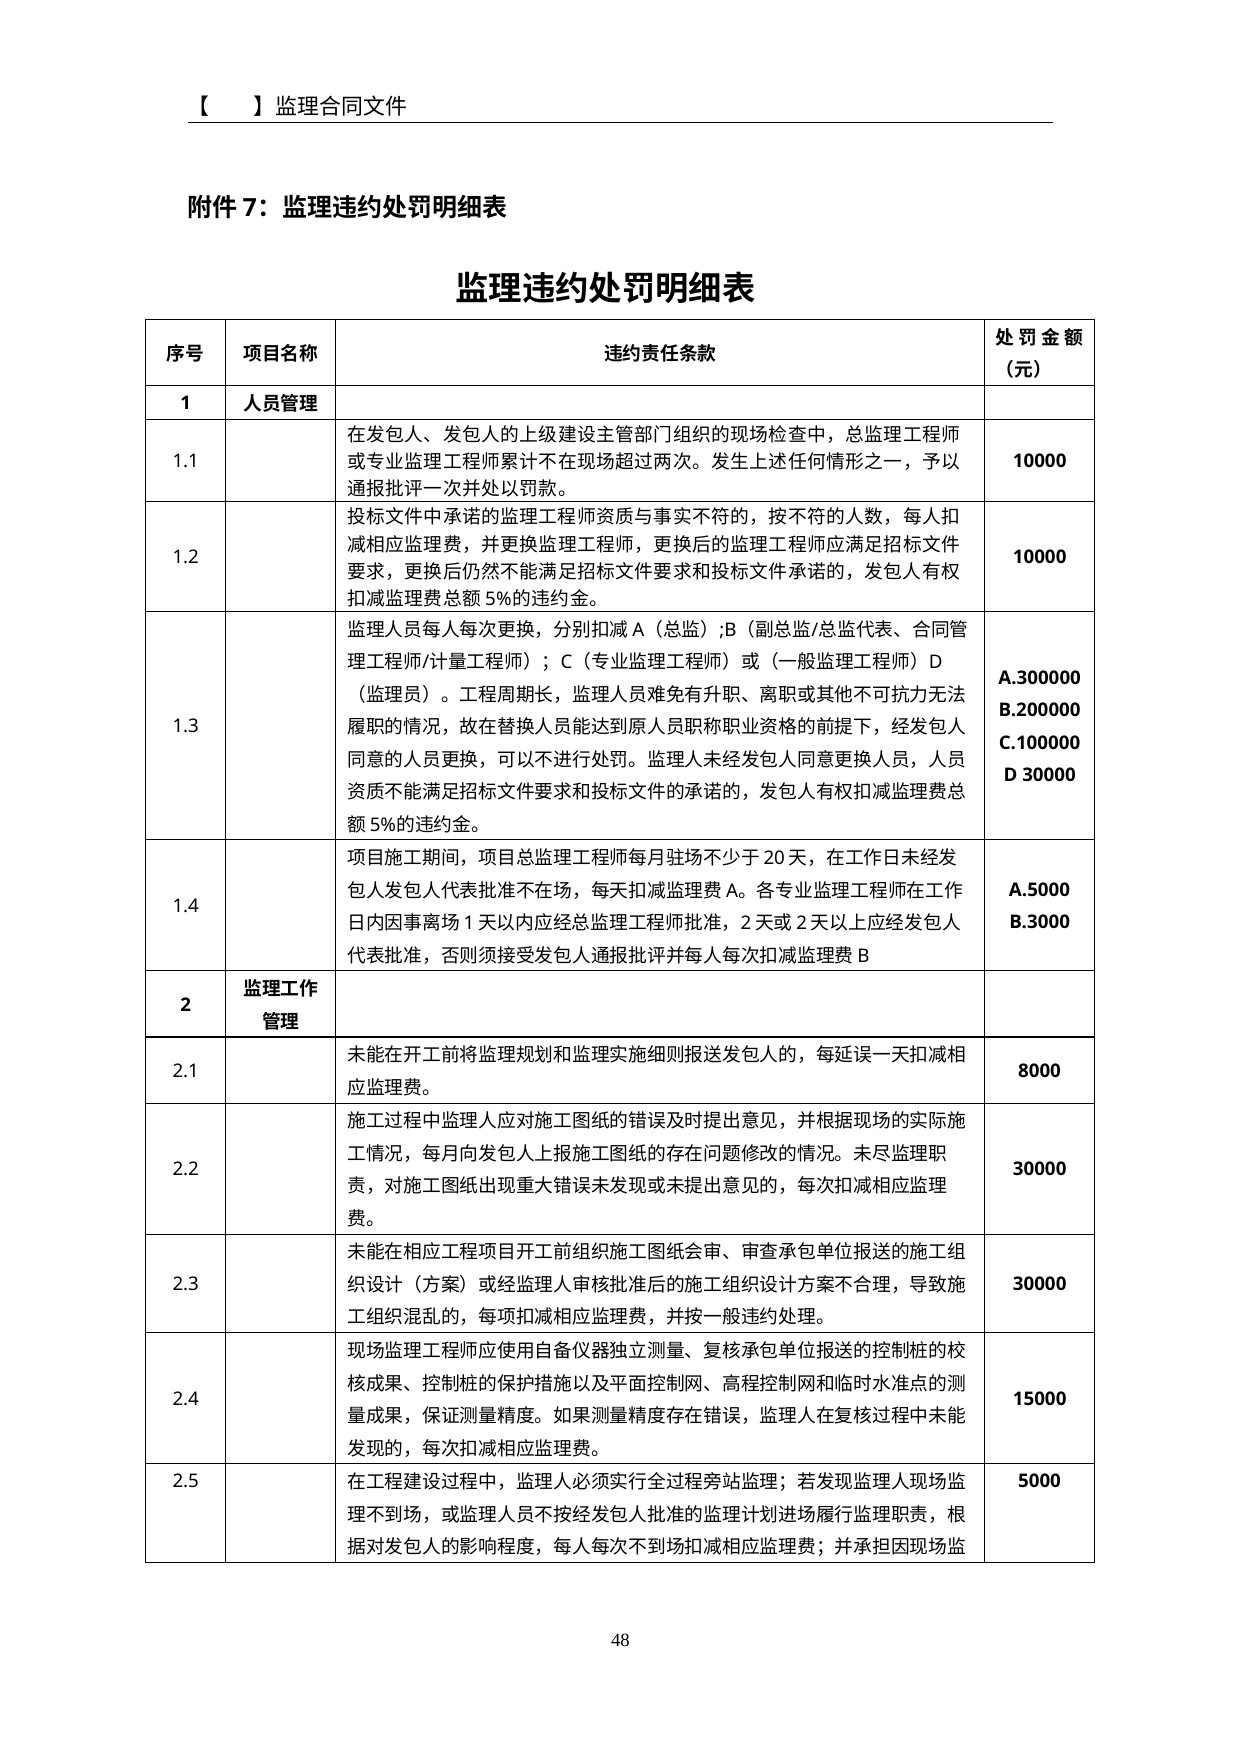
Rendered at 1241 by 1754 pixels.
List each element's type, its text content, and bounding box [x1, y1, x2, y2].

table_cell [226, 1104, 335, 1233]
table_cell [226, 420, 335, 501]
table_cell [226, 1235, 335, 1332]
table_cell 投标文件中承诺的监理工程师资质与事实不符的，按不符的人数，每人扣减相应监理费，并更换监理工程师，更换后的监理工程师应满足招标文件要求，更换后仍然不能满足招标文件要求和投标文件承诺的，发包人有权扣减监理费总额5%的违约金。 [336, 502, 984, 611]
table_header 序号 [146, 320, 225, 385]
table_cell 2 [146, 971, 225, 1036]
table_cell [985, 971, 1094, 1036]
table_cell [336, 971, 984, 1036]
table_cell 未能在相应工程项目开工前组织施工图纸会审、审查承包单位报送的施工组织设计（方案）或经监理人审核批准后的施工组织设计方案不合理，导致施工组织混乱的，每项扣减相应监理费，并按一般违约处理。 [336, 1235, 984, 1332]
table_cell [985, 386, 1094, 418]
table_cell 监理人员每人每次更换，分别扣减A（总监）;B（副总监/总监代表、合同管理工程师/计量工程师）；C（专业监理工程师）或（一般监理工程师）D（监理员）。工程周期长，监理人员难免有升职、离职或其他不可抗力无法履职的情况，故在替换人员能达到原人员职称职业资格的前提下，经发包人同意的人员更换，可以不进行处罚。监理人未经发包人同意更换人员，人员资质不能满足招标文件要求和投标文件的承诺的，发包人有权扣减监理费总额5%的违约金。 [336, 612, 984, 839]
table_cell 2.5 [146, 1464, 225, 1562]
table_cell 在发包人、发包人的上级建设主管部门组织的现场检查中，总监理工程师或专业监理工程师累计不在现场超过两次。发生上述任何情形之一，予以通报批评一次并处以罚款。 [336, 420, 984, 501]
table_cell [226, 612, 335, 839]
table_cell 30000 [985, 1235, 1094, 1332]
table_cell 2.1 [146, 1038, 225, 1102]
table_cell 2.3 [146, 1235, 225, 1332]
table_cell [336, 1464, 984, 1562]
table_cell 1.1 [146, 420, 225, 501]
table_cell 施工过程中监理人应对施工图纸的错误及时提出意见，并根据现场的实际施工情况，每月向发包人上报施工图纸的存在问题修改的情况。未尽监理职责，对施工图纸出现重大错误未发现或未提出意见的，每次扣减相应监理费。 [336, 1104, 984, 1233]
table_cell 项目施工期间，项目总监理工程师每月驻场不少于20天，在工作日未经发包人发包人代表批准不在场，每天扣减监理费A。各专业监理工程师在工作日内因事离场1天以内应经总监理工程师批准，2天或2天以上应经发包人代表批准，否则须接受发包人通报批评并每人每次扣减监理费B [336, 840, 984, 970]
table_cell 1 [146, 386, 225, 418]
table_cell 5000 [985, 1464, 1094, 1562]
table_cell [226, 840, 335, 970]
table_cell 2.2 [146, 1104, 225, 1233]
table_cell 10000 [985, 420, 1094, 501]
table_cell [336, 386, 984, 418]
table_cell 15000 [985, 1333, 1094, 1463]
table_cell 8000 [985, 1038, 1094, 1102]
table_cell 2.4 [146, 1333, 225, 1463]
table_cell 1.3 [146, 612, 225, 839]
subtitle 附件7：监理违约处罚明细表 [187, 187, 1053, 223]
table_cell [226, 502, 335, 611]
table_cell 30000 [985, 1104, 1094, 1233]
table_header 违约责任条款 [336, 320, 984, 385]
table_header 项目名称 [226, 320, 335, 385]
table_cell A.5000 B.3000 [985, 840, 1094, 970]
table_cell 现场监理工程师应使用自备仪器独立测量、复核承包单位报送的控制桩的校核成果、控制桩的保护措施以及平面控制网、高程控制网和临时水准点的测量成果，保证测量精度。如果测量精度存在错误，监理人在复核过程中未能发现的，每次扣减相应监理费。 [336, 1333, 984, 1463]
text 监理违约处罚明细表 [187, 254, 1053, 319]
table_cell 监理工作管理 [226, 971, 335, 1036]
table_cell [226, 1038, 335, 1102]
table_cell 1.2 [146, 502, 225, 611]
table_cell 10000 [985, 502, 1094, 611]
table_cell 人员管理 [226, 386, 335, 418]
table_cell A.300000 B.200000 C.100000 D 30000 [985, 612, 1094, 839]
table_cell 未能在开工前将监理规划和监理实施细则报送发包人的，每延误一天扣减相应监理费。 [336, 1038, 984, 1102]
table_cell [226, 1464, 335, 1562]
table_header 处罚金额（元） [985, 320, 1094, 385]
table_cell 1.4 [146, 840, 225, 970]
table_cell [226, 1333, 335, 1463]
